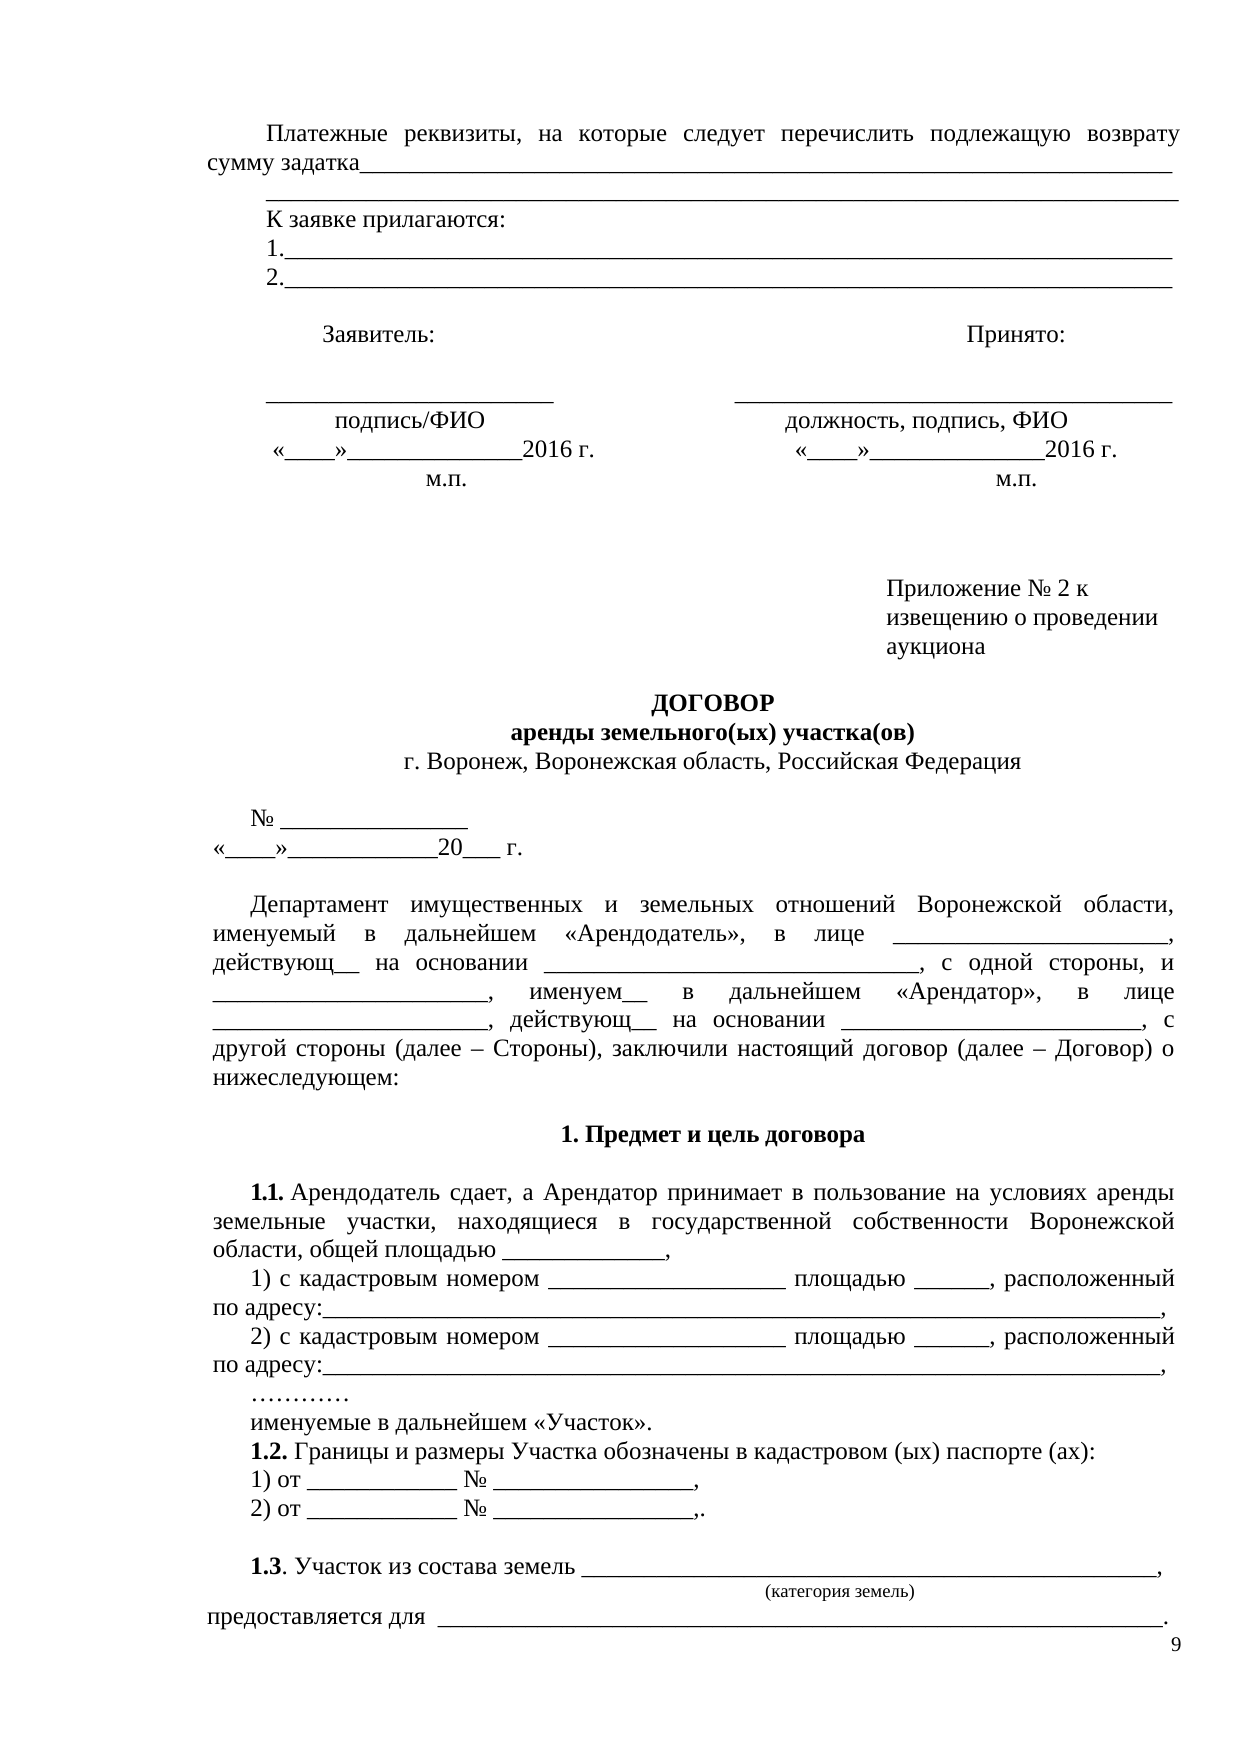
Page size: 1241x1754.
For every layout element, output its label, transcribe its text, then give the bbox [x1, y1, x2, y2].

text предоставляется для __________________________________________________________. [207, 1601, 1175, 1630]
text подпись/ФИО должность, подпись, ФИО [207, 406, 1181, 434]
text 2._______________________________________________________________________ [207, 262, 1181, 291]
text 1.3. Участок из состава земель ______________________________________________, [213, 1551, 1175, 1579]
text К заявке прилагаются: [207, 204, 1181, 233]
text ………… [213, 1378, 1175, 1407]
text Департамент имущественных и земельных отношений Воронежской области, именуемый в дальнейшем «Арендодатель», в лице ______________________, действующ__ на основании ______________________________, с одной стороны, и ______________________, именуем__ в дальнейшем «Арендатор», в лице ______________________, действующ__ на основании ________________________, с другой стороны (далее – Стороны), заключили настоящий договор (далее – Договор) о нижеследующем: [213, 889, 1175, 1091]
text 1.1. Арендодатель сдает, а Арендатор принимает в пользование на условиях аренды земельные участки, находящиеся в государственной собственности Воронежской области, общей площадью _____________, [213, 1177, 1175, 1263]
text Платежные реквизиты, на которые следует перечислить подлежащую возврату сумму задатка_________________________________________________________________ [207, 118, 1181, 176]
text 1) от ____________ № ________________, [213, 1464, 1175, 1493]
text «____»______________2016 г. «____»______________2016 г. [207, 434, 1181, 463]
text ДОГОВОР [213, 688, 1175, 717]
text 2) от ____________ № ________________,. [213, 1493, 1175, 1522]
text 1.2. Границы и размеры Участка обозначены в кадастровом (ых) паспорте (ах): [213, 1436, 1175, 1464]
text м.п. м.п. [207, 463, 1181, 492]
text Заявитель: Принято: [207, 319, 1181, 348]
text _________________________________________________________________________ [207, 176, 1181, 204]
text (категория земель) [213, 1579, 1175, 1601]
text г. Воронеж, Воронежская область, Российская Федерация [213, 746, 1175, 774]
text 1) с кадастровым номером ___________________ площадью ______, расположенный по адресу:___________________________________________________________________, [213, 1263, 1175, 1321]
text 1. Предмет и цель договора [213, 1119, 1175, 1148]
text именуемые в дальнейшем «Участок». [213, 1407, 1175, 1436]
text Приложение № 2 к извещению о проведении аукциона [886, 573, 1181, 659]
text 1._______________________________________________________________________ [207, 233, 1181, 262]
text 2) с кадастровым номером ___________________ площадью ______, расположенный по адресу:___________________________________________________________________, [213, 1321, 1175, 1378]
text аренды земельного(ых) участка(ов) [213, 717, 1175, 746]
text _______________________ ___________________________________ [207, 377, 1181, 406]
text № _______________ «____»____________20___ г. [213, 803, 1175, 861]
